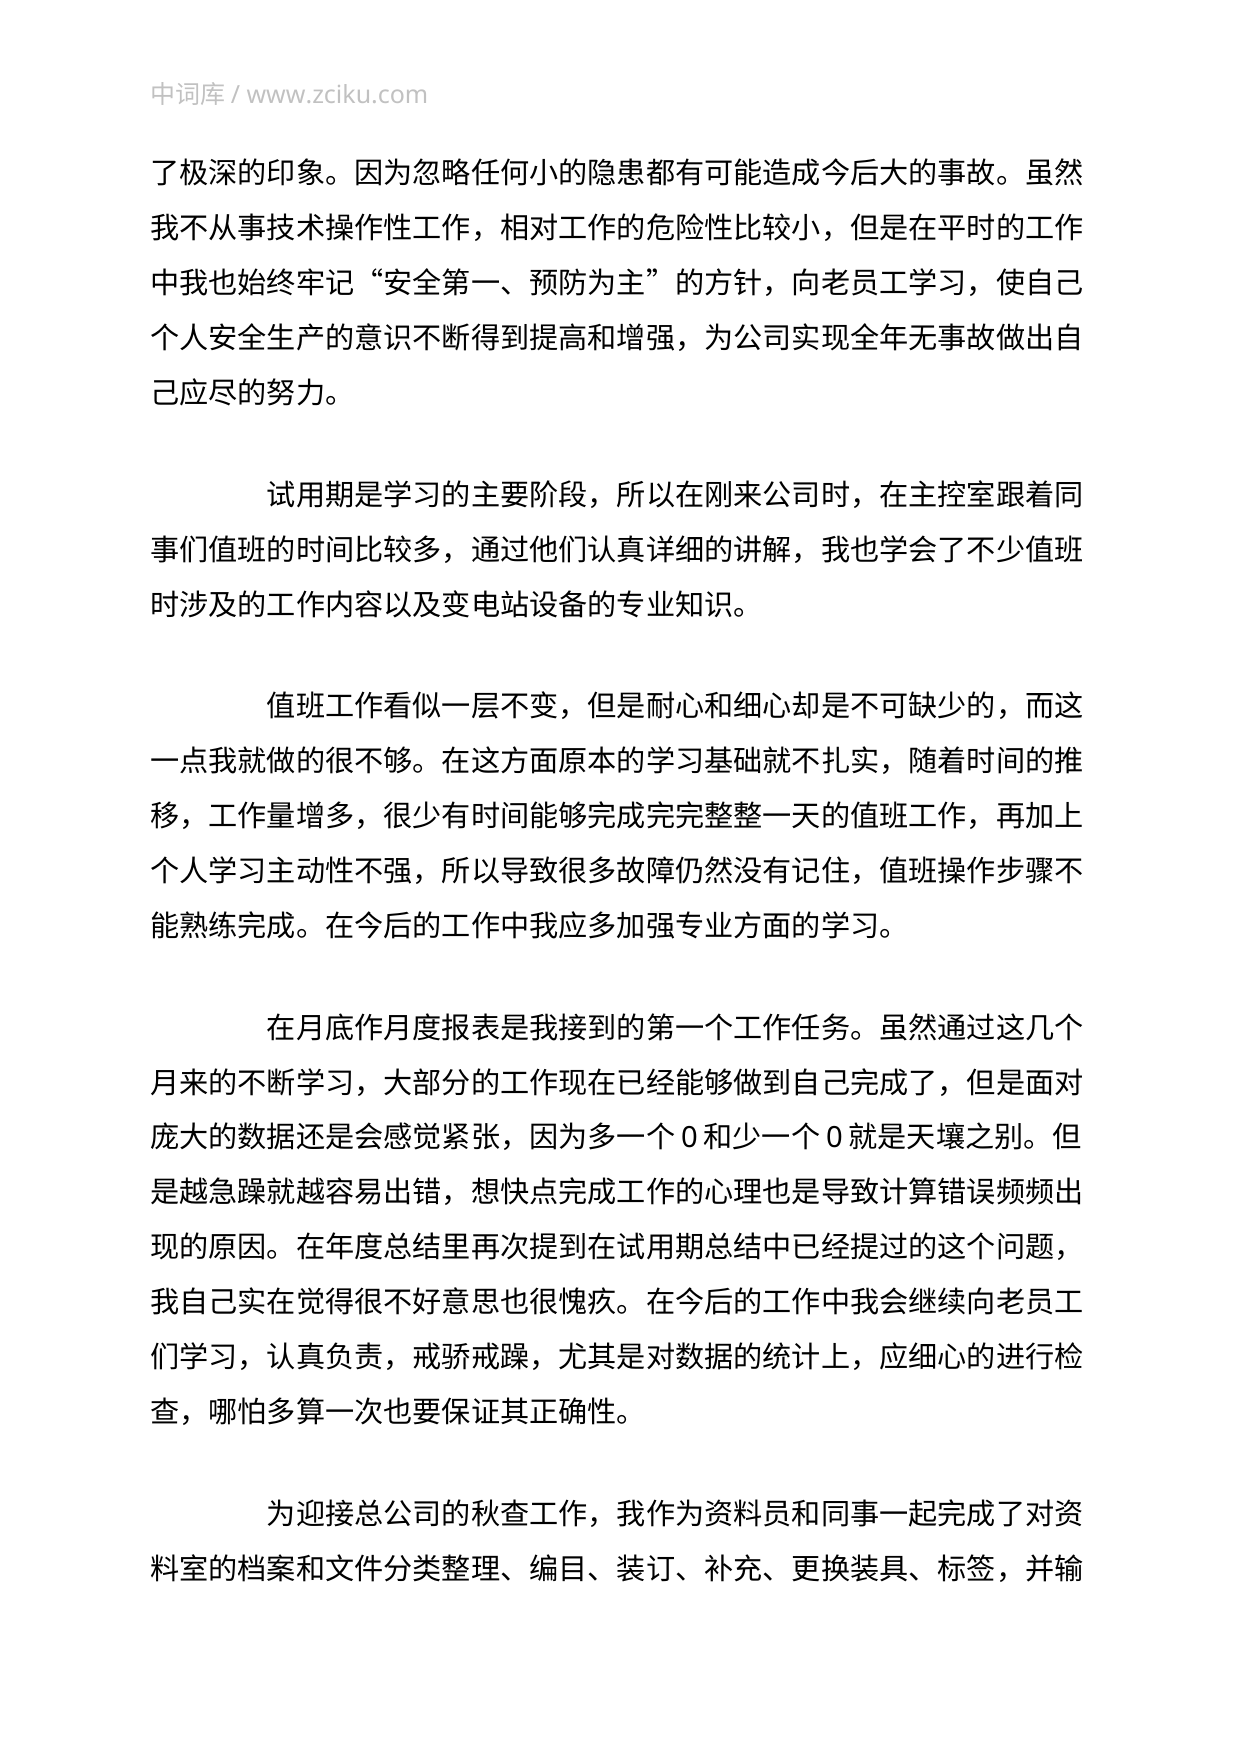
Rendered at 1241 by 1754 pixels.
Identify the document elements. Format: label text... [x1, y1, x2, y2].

text 值班工作看似一层不变，但是耐心和细心却是不可缺少的，而这一点我就做的很不够。在这方面原本的学习基础就不扎实，随着时间的推移，工作量增多，很少有时间能够完成完完整整一天的值班工作，再加上个人学习主动性不强，所以导致很多故障仍然没有记住，值班操作步骤不能熟练完成。在今后的工作中我应多加强专业方面的学习。 [150, 683, 1090, 945]
text 试用期是学习的主要阶段，所以在刚来公司时，在主控室跟着同事们值班的时间比较多，通过他们认真详细的讲解，我也学会了不少值班时涉及的工作内容以及变电站设备的专业知识。 [150, 471, 1090, 623]
text 在月底作月度报表是我接到的第一个工作任务。虽然通过这几个月来的不断学习，大部分的工作现在已经能够做到自己完成了，但是面对庞大的数据还是会感觉紧张，因为多一个0和少一个0就是天壤之别。但是越急躁就越容易出错，想快点完成工作的心理也是导致计算错误频频出现的原因。在年度总结里再次提到在试用期总结中已经提过的这个问题，我自己实在觉得很不好意思也很愧疚。在今后的工作中我会继续向老员工们学习，认真负责，戒骄戒躁，尤其是对数据的统计上，应细心的进行检查，哪怕多算一次也要保证其正确性。 [150, 1004, 1090, 1431]
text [150, 150, 1090, 412]
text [150, 1490, 1090, 1588]
